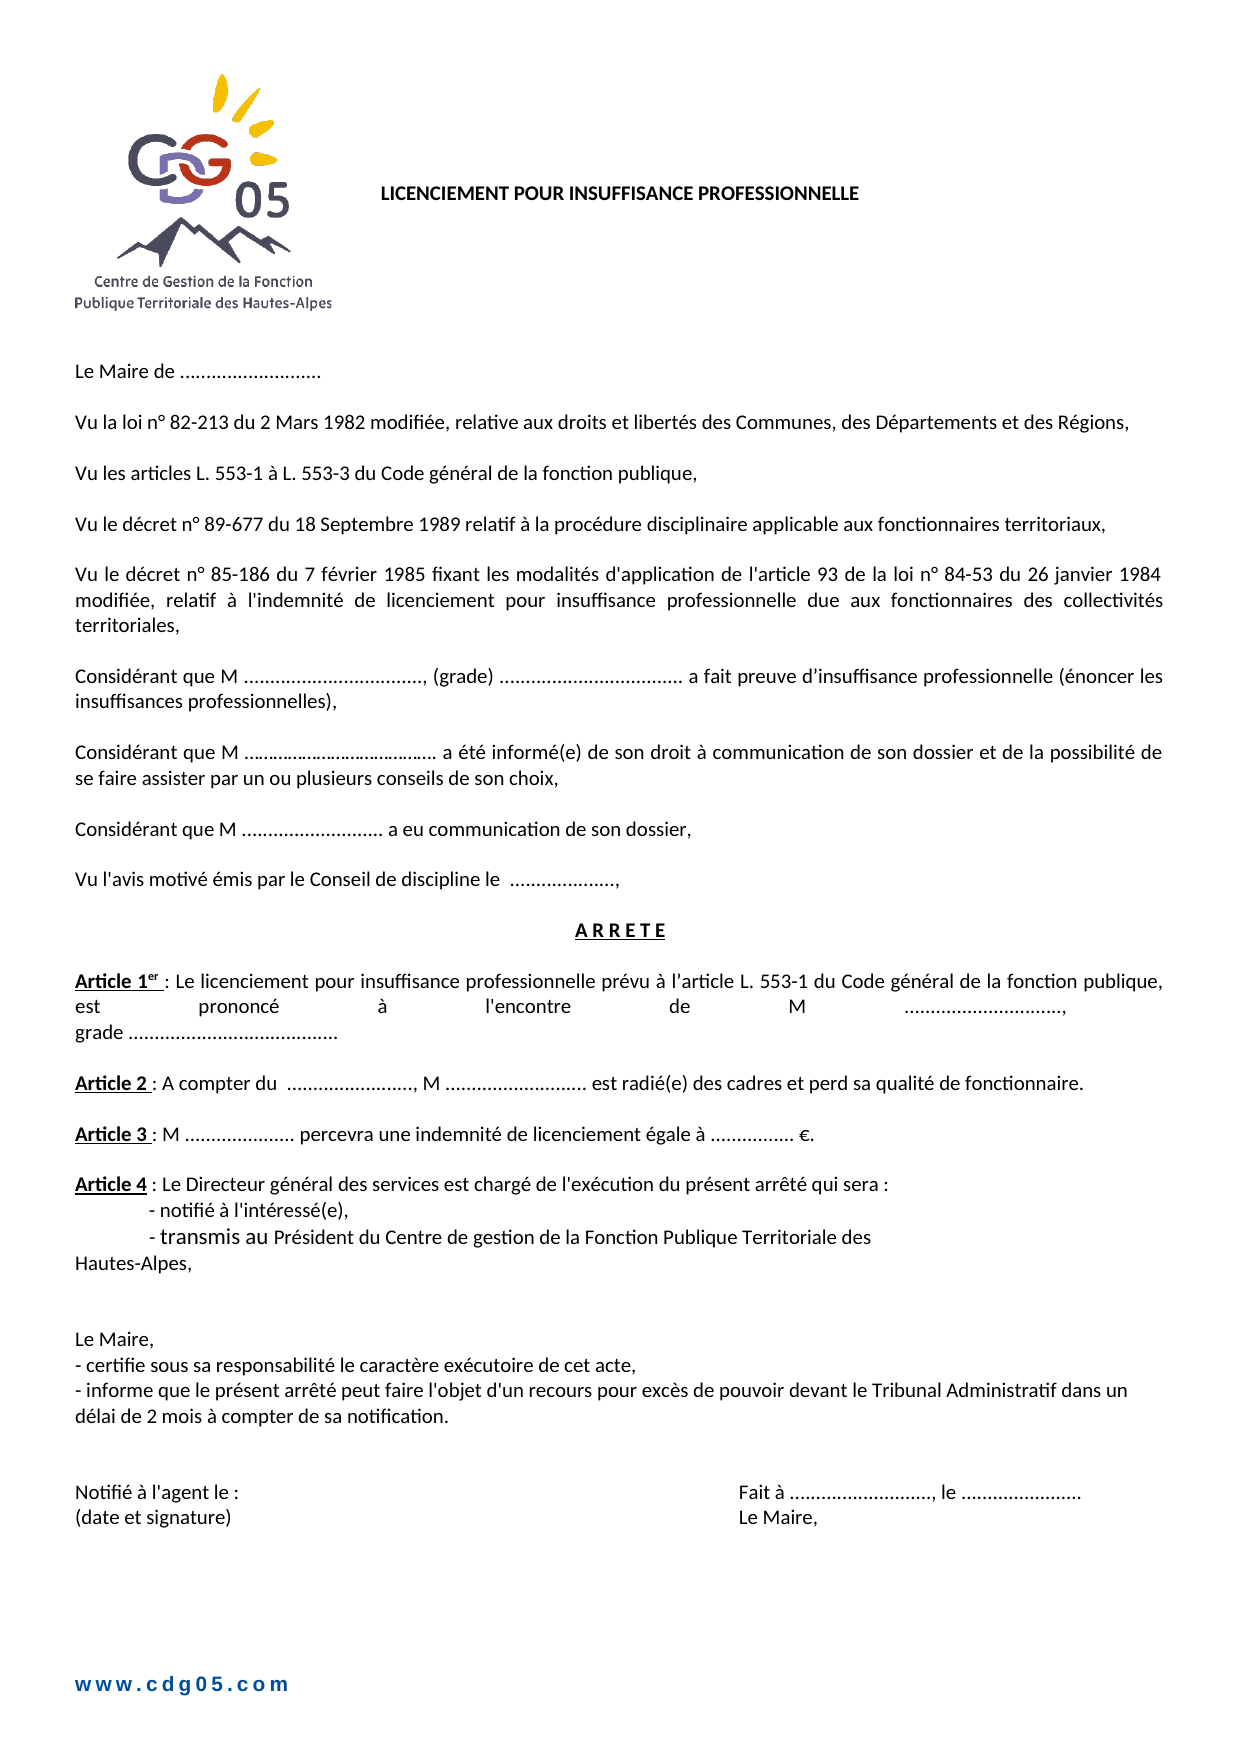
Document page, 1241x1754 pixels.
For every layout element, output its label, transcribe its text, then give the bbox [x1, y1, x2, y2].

text Article 4 : Le Directeur général des services est chargé de l'exécution du présent arrêté qui sera : [75, 1172, 1165, 1197]
text - informe que le présent arrêté peut faire l'objet d'un recours pour excès de pouvoir devant le Tribunal Administratif dans un délai de 2 mois à compter de sa notification. [75, 1377, 1165, 1428]
picture [75, 74, 332, 180]
text Article 2 : A compter du ........................, M ........................... est radié(e) des cadres et perd sa qualité de fonctionnaire. [75, 1070, 1165, 1095]
text Vu la loi n° 82-213 du 2 Mars 1982 modifiée, relative aux droits et libertés des Communes, des Départements et des Régions, [75, 409, 1165, 434]
text A R R E T E [75, 917, 1165, 943]
text Article 1er : Le licenciement pour insuffisance professionnelle prévu à l’article L. 553-1 du Code général de la fonction publique, est prononcé à l'encontre de M .............................., grade ........................................ [75, 968, 1165, 1044]
text Vu l'avis motivé émis par le Conseil de discipline le ...................., [75, 867, 1165, 892]
text - transmis au Président du Centre de gestion de la Fonction Publique Territoriale des [75, 1222, 1165, 1250]
text Considérant que M ........................... a eu communication de son dossier, [75, 816, 1165, 841]
text (date et signature) Le Maire, [75, 1504, 1165, 1530]
text Article 3 : M ..................... percevra une indemnité de licenciement égale à ................ €. [75, 1121, 1165, 1146]
text Vu le décret n° 85-186 du 7 février 1985 fixant les modalités d'application de l'article 93 de la loi n° 84-53 du 26 janvier 1984 modifiée, relatif à l'indemnité de licenciement pour insuffisance professionnelle due aux fonctionnaires des collectivités territoriales, [75, 562, 1165, 638]
text Considérant que M …………………………………. a été informé(e) de son droit à communication de son dossier et de la possibilité de se faire assister par un ou plusieurs conseils de son choix, [75, 739, 1165, 790]
text LICENCIEMENT POUR INSUFFISANCE PROFESSIONNELLE [75, 180, 1165, 206]
text - notifié à l'intéressé(e), [75, 1197, 1165, 1222]
text Hautes-Alpes, [75, 1250, 1165, 1276]
text Notifié à l'agent le : Fait à ..........................., le ....................... [75, 1479, 1165, 1504]
text Considérant que M .................................., (grade) ................................... a fait preuve d’insuffisance professionnelle (énoncer les insuffisances professionnelles), [75, 663, 1165, 714]
text Le Maire de ........................... [75, 358, 1165, 384]
text Vu le décret n° 89-677 du 18 Septembre 1989 relatif à la procédure disciplinaire applicable aux fonctionnaires territoriaux, [75, 511, 1165, 536]
text Le Maire, [75, 1327, 1165, 1352]
text Vu les articles L. 553-1 à L. 553-3 du Code général de la fonction publique, [75, 460, 1165, 485]
picture [75, 206, 332, 311]
text - certifie sous sa responsabilité le caractère exécutoire de cet acte, [75, 1352, 1165, 1377]
